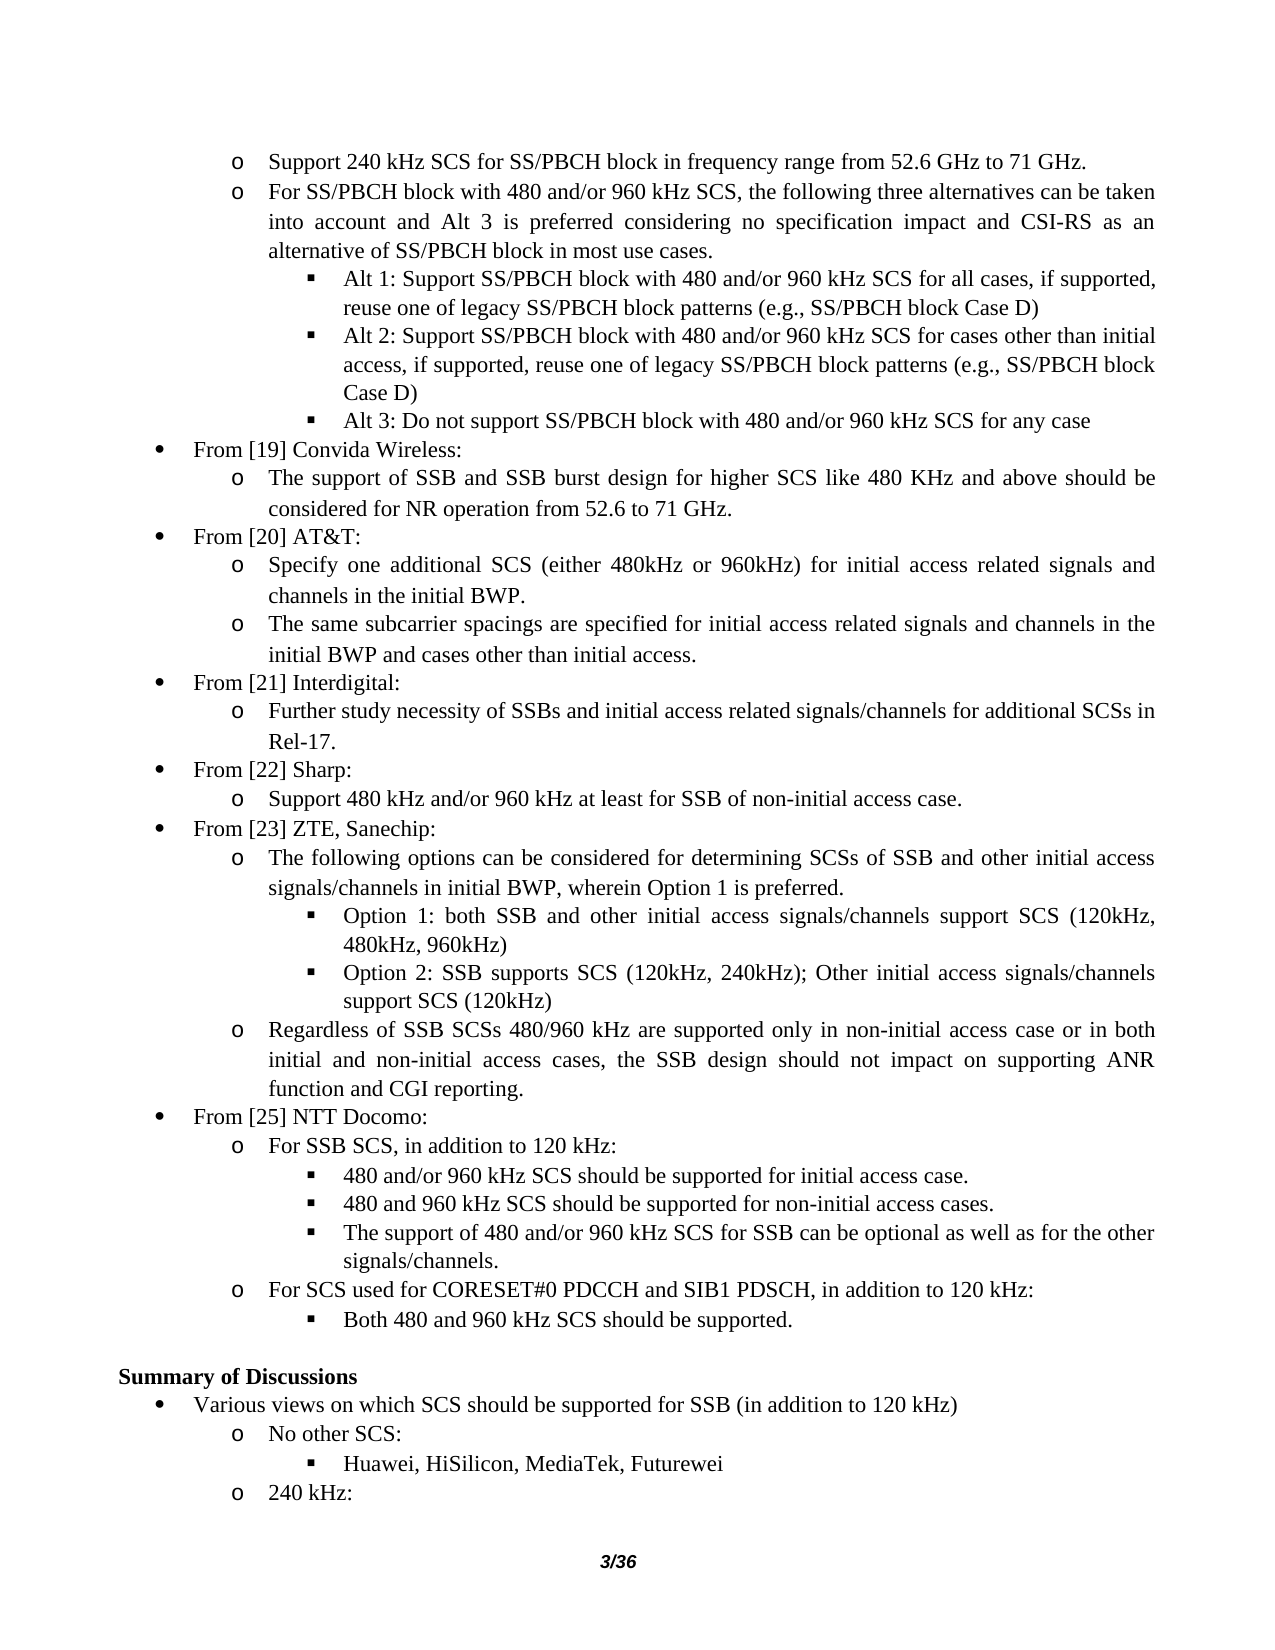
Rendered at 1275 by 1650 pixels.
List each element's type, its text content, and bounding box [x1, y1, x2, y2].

list Further study necessity of SSBs and initial access related signals/channels for additional SCSs in Rel-17. [231, 697, 1157, 754]
list Alt 3: Do not support SS/PBCH block with 480 and/or 960 kHz SCS for any case [306, 407, 1157, 434]
list From [21] Interdigital: [156, 669, 1157, 695]
list Support 240 kHz SCS for SS/PBCH block in frequency range from 52.6 GHz to 71 GHz. [231, 148, 1157, 176]
list Option 2: SSB supports SCS (120kHz, 240kHz); Other initial access signals/channels support SCS (120kHz) [306, 959, 1157, 1014]
list The support of 480 and/or 960 kHz SCS for SSB can be optional as well as for the other signals/channels. [306, 1219, 1157, 1274]
text Summary of Discussions [118, 1363, 1157, 1389]
list Option 1: both SSB and other initial access signals/channels support SCS (120kHz, 480kHz, 960kHz) [306, 902, 1157, 957]
list The support of SSB and SSB burst design for higher SCS like 480 KHz and above should be considered for NR operation from 52.6 to 71 GHz. [231, 464, 1157, 521]
list Support 480 kHz and/or 960 kHz at least for SSB of non-initial access case. [231, 785, 1157, 813]
list The same subcarrier spacings are specified for initial access related signals and channels in the initial BWP and cases other than initial access. [231, 610, 1157, 667]
list The following options can be considered for determining SCSs of SSB and other initial access signals/channels in initial BWP, wherein Option 1 is preferred. [231, 843, 1157, 900]
list From [25] NTT Docomo: [156, 1103, 1157, 1129]
list Both 480 and 960 kHz SCS should be supported. [306, 1306, 1157, 1333]
list Huawei, HiSilicon, MediaTek, Futurewei [306, 1450, 1157, 1477]
list From [19] Convida Wireless: [156, 436, 1157, 462]
list From [23] ZTE, Sanechip: [156, 815, 1157, 841]
list 480 and 960 kHz SCS should be supported for non-initial access cases. [306, 1191, 1157, 1217]
list For SCS used for CORESET#0 PDCCH and SIB1 PDSCH, in addition to 120 kHz: [231, 1276, 1157, 1304]
list From [20] AT&T: [156, 523, 1157, 549]
list 480 and/or 960 kHz SCS should be supported for initial access case. [306, 1162, 1157, 1188]
list From [22] Sharp: [156, 756, 1157, 783]
list Specify one additional SCS (either 480kHz or 960kHz) for initial access related signals and channels in the initial BWP. [231, 552, 1157, 608]
list Regardless of SSB SCSs 480/960 kHz are supported only in non-initial access case or in both initial and non-initial access cases, the SSB design should not impact on supporting ANR function and CGI reporting. [231, 1016, 1157, 1101]
list For SS/PBCH block with 480 and/or 960 kHz SCS, the following three alternatives can be taken into account and Alt 3 is preferred considering no specification impact and CSI-RS as an alternative of SS/PBCH block in most use cases. [231, 178, 1157, 263]
list Alt 2: Support SS/PBCH block with 480 and/or 960 kHz SCS for cases other than initial access, if supported, reuse one of legacy SS/PBCH block patterns (e.g., SS/PBCH block Case D) [306, 322, 1157, 405]
list Various views on which SCS should be supported for SSB (in addition to 120 kHz) [156, 1392, 1157, 1418]
list No other SCS: [231, 1420, 1157, 1448]
list 240 kHz: [231, 1479, 1157, 1507]
list For SSB SCS, in addition to 120 kHz: [231, 1132, 1157, 1160]
list Alt 1: Support SS/PBCH block with 480 and/or 960 kHz SCS for all cases, if supported, reuse one of legacy SS/PBCH block patterns (e.g., SS/PBCH block Case D) [306, 265, 1157, 320]
